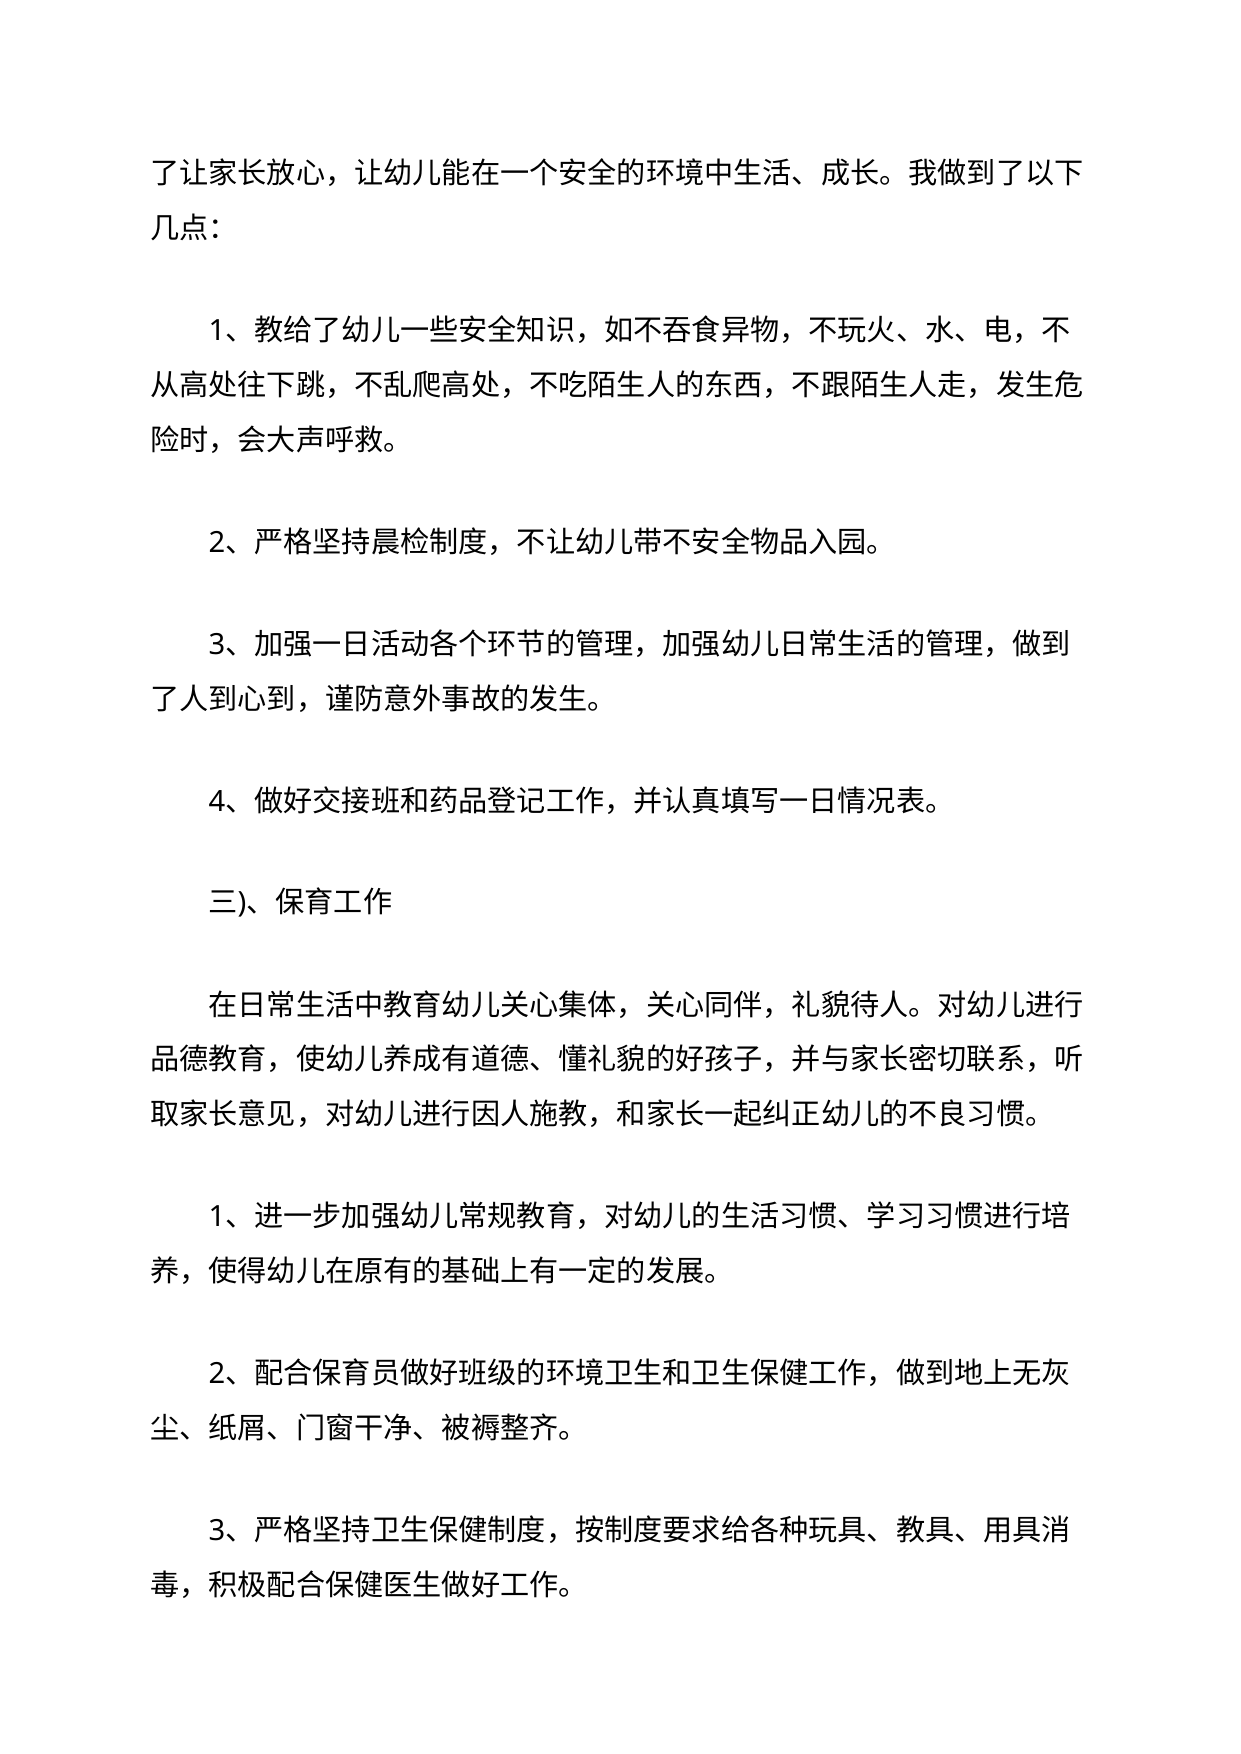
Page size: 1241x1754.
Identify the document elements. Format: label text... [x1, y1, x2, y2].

text 3、加强一日活动各个环节的管理，加强幼儿日常生活的管理，做到了人到心到，谨防意外事故的发生。 [150, 620, 1090, 718]
text 2、严格坚持晨检制度，不让幼儿带不安全物品入园。 [150, 518, 1090, 561]
text 4、做好交接班和药品登记工作，并认真填写一日情况表。 [150, 777, 1090, 819]
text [150, 150, 1090, 247]
text 1、进一步加强幼儿常规教育，对幼儿的生活习惯、学习习惯进行培养，使得幼儿在原有的基础上有一定的发展。 [150, 1193, 1090, 1290]
text 1、教给了幼儿一些安全知识，如不吞食异物，不玩火、水、电，不从高处往下跳，不乱爬高处，不吃陌生人的东西，不跟陌生人走，发生危险时，会大声呼救。 [150, 307, 1090, 459]
text 2、配合保育员做好班级的环境卫生和卫生保健工作，做到地上无灰尘、纸屑、门窗干净、被褥整齐。 [150, 1349, 1090, 1447]
text 3、严格坚持卫生保健制度，按制度要求给各种玩具、教具、用具消毒，积极配合保健医生做好工作。 [150, 1506, 1090, 1603]
text 在日常生活中教育幼儿关心集体，关心同伴，礼貌待人。对幼儿进行品德教育，使幼儿养成有道德、懂礼貌的好孩子，并与家长密切联系，听取家长意见，对幼儿进行因人施教，和家长一起纠正幼儿的不良习惯。 [150, 981, 1090, 1133]
text 三)、保育工作 [150, 879, 1090, 921]
